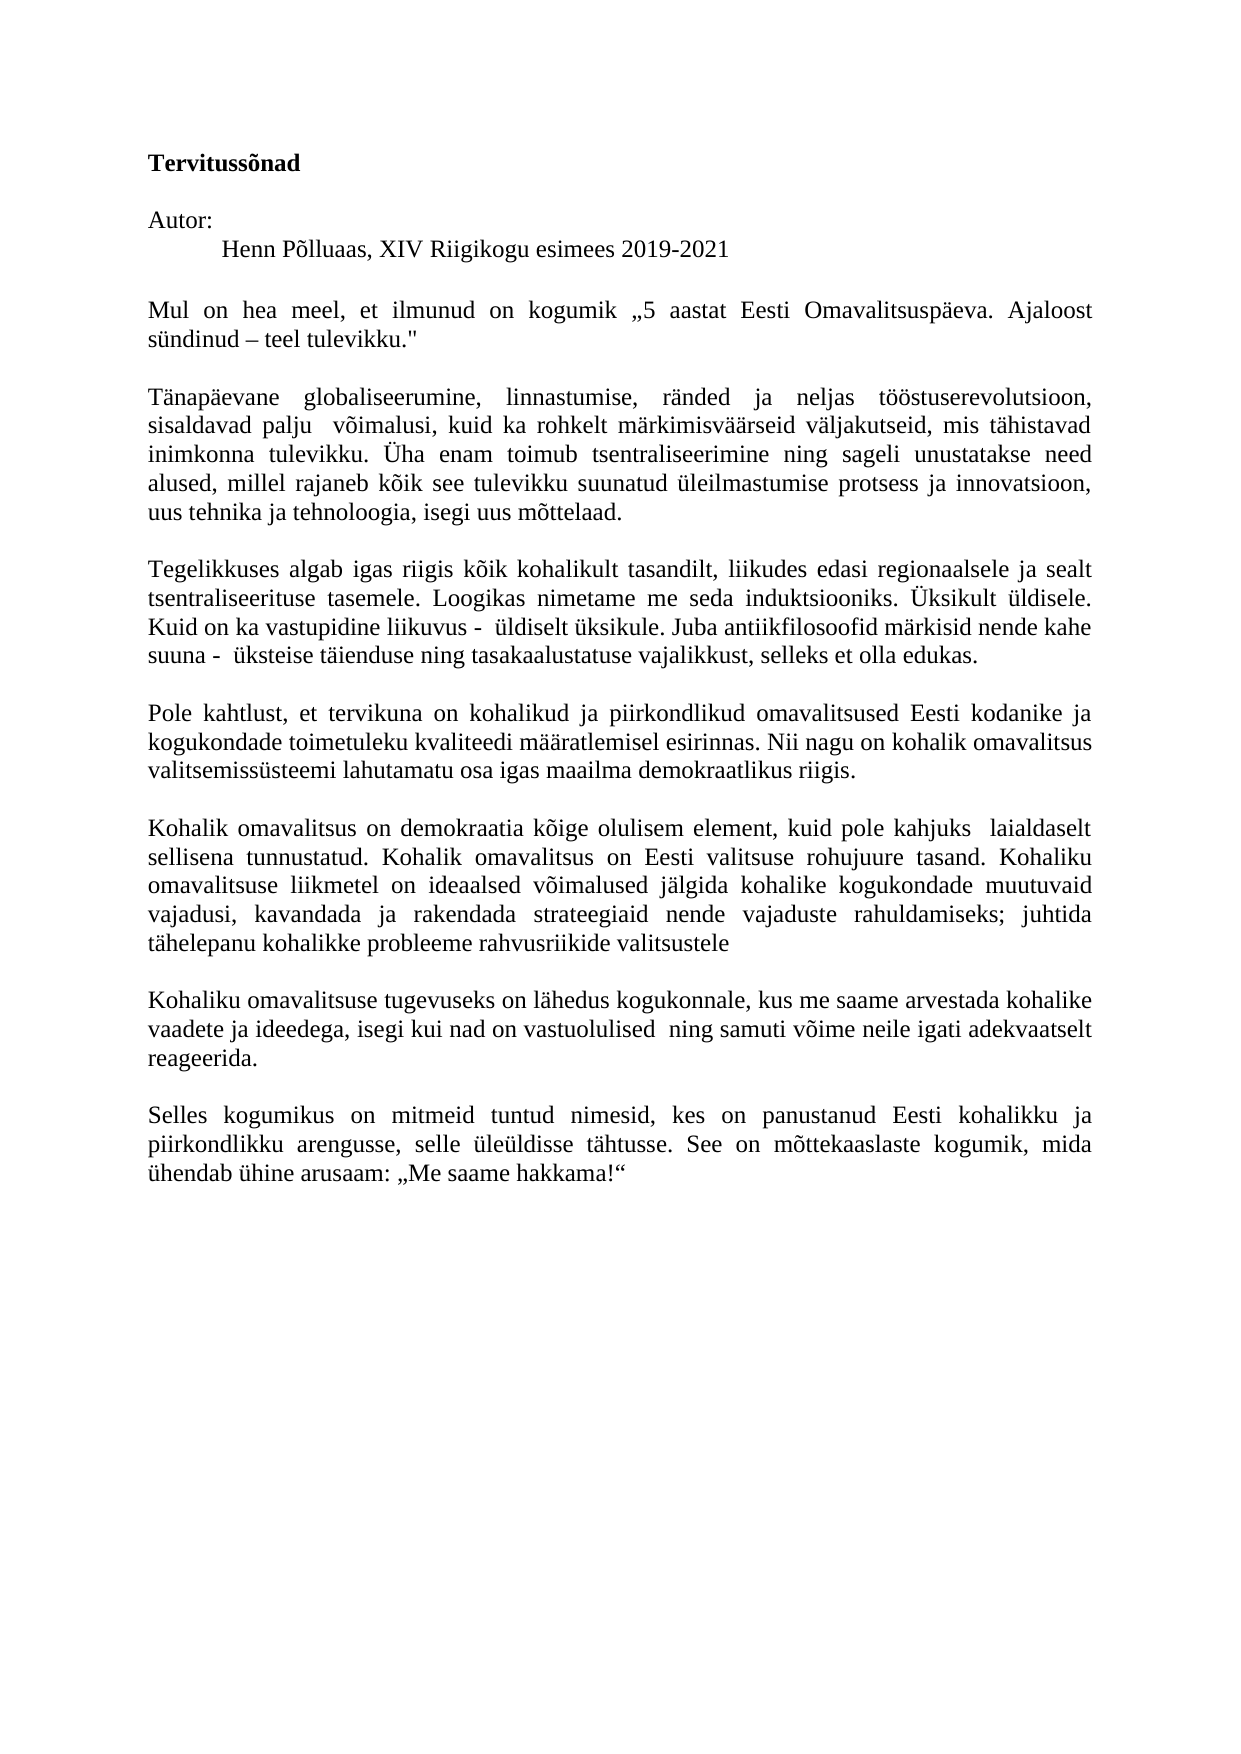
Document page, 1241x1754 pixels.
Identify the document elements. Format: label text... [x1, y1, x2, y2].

text Autor: [148, 205, 1093, 234]
text Kohaliku omavalitsuse tugevuseks on lähedus kogukonnale, kus me saame arvestada kohalike vaadete ja ideedega, isegi kui nad on vastuolulised ning samuti võime neile igati adekvaatselt reageerida. [148, 986, 1093, 1072]
text Pole kahtlust, et tervikuna on kohalikud ja piirkondlikud omavalitsused Eesti kodanike ja kogukondade toimetuleku kvaliteedi määratlemisel esirinnas. Nii nagu on kohalik omavalitsus valitsemissüsteemi lahutamatu osa igas maailma demokraatlikus riigis. [148, 698, 1093, 784]
text Henn Põlluaas, XIV Riigikogu esimees 2019-2021 [148, 234, 1093, 263]
text Selles kogumikus on mitmeid tuntud nimesid, kes on panustanud Eesti kohalikku ja piirkondlikku arengusse, selle üleüldisse tähtusse. See on mõttekaaslaste kogumik, mida ühendab ühine arusaam: „Me saame hakkama!“ [148, 1101, 1093, 1187]
text Mul on hea meel, et ilmunud on kogumik „5 aastat Eesti Omavalitsuspäeva. Ajaloost sündinud – teel tulevikku." [148, 296, 1093, 353]
text Kohalik omavalitsus on demokraatia kõige olulisem element, kuid pole kahjuks laialdaselt sellisena tunnustatud. Kohalik omavalitsus on Eesti valitsuse rohujuure tasand. Kohaliku omavalitsuse liikmetel on ideaalsed võimalused jälgida kohalike kogukondade muutuvaid vajadusi, kavandada ja rakendada strateegiaid nende vajaduste rahuldamiseks; juhtida tähelepanu kohalikke probleeme rahvusriikide valitsustele [148, 813, 1093, 957]
text Tervitussõnad [148, 148, 1093, 176]
text Tänapäevane globaliseerumine, linnastumise, ränded ja neljas tööstuserevolutsioon, sisaldavad palju võimalusi, kuid ka rohkelt märkimisväärseid väljakutseid, mis tähistavad inimkonna tulevikku. Üha enam toimub tsentraliseerimine ning sageli unustatakse need alused, millel rajaneb kõik see tulevikku suunatud üleilmastumise protsess ja innovatsioon, uus tehnika ja tehnoloogia, isegi uus mõttelaad. [148, 382, 1093, 526]
text Tegelikkuses algab igas riigis kõik kohalikult tasandilt, liikudes edasi regionaalsele ja sealt tsentraliseerituse tasemele. Loogikas nimetame me seda induktsiooniks. Üksikult üldisele. Kuid on ka vastupidine liikuvus - üldiselt üksikule. Juba antiikfilosoofid märkisid nende kahe suuna - üksteise täienduse ning tasakaalustatuse vajalikkust, selleks et olla edukas. [148, 554, 1093, 669]
